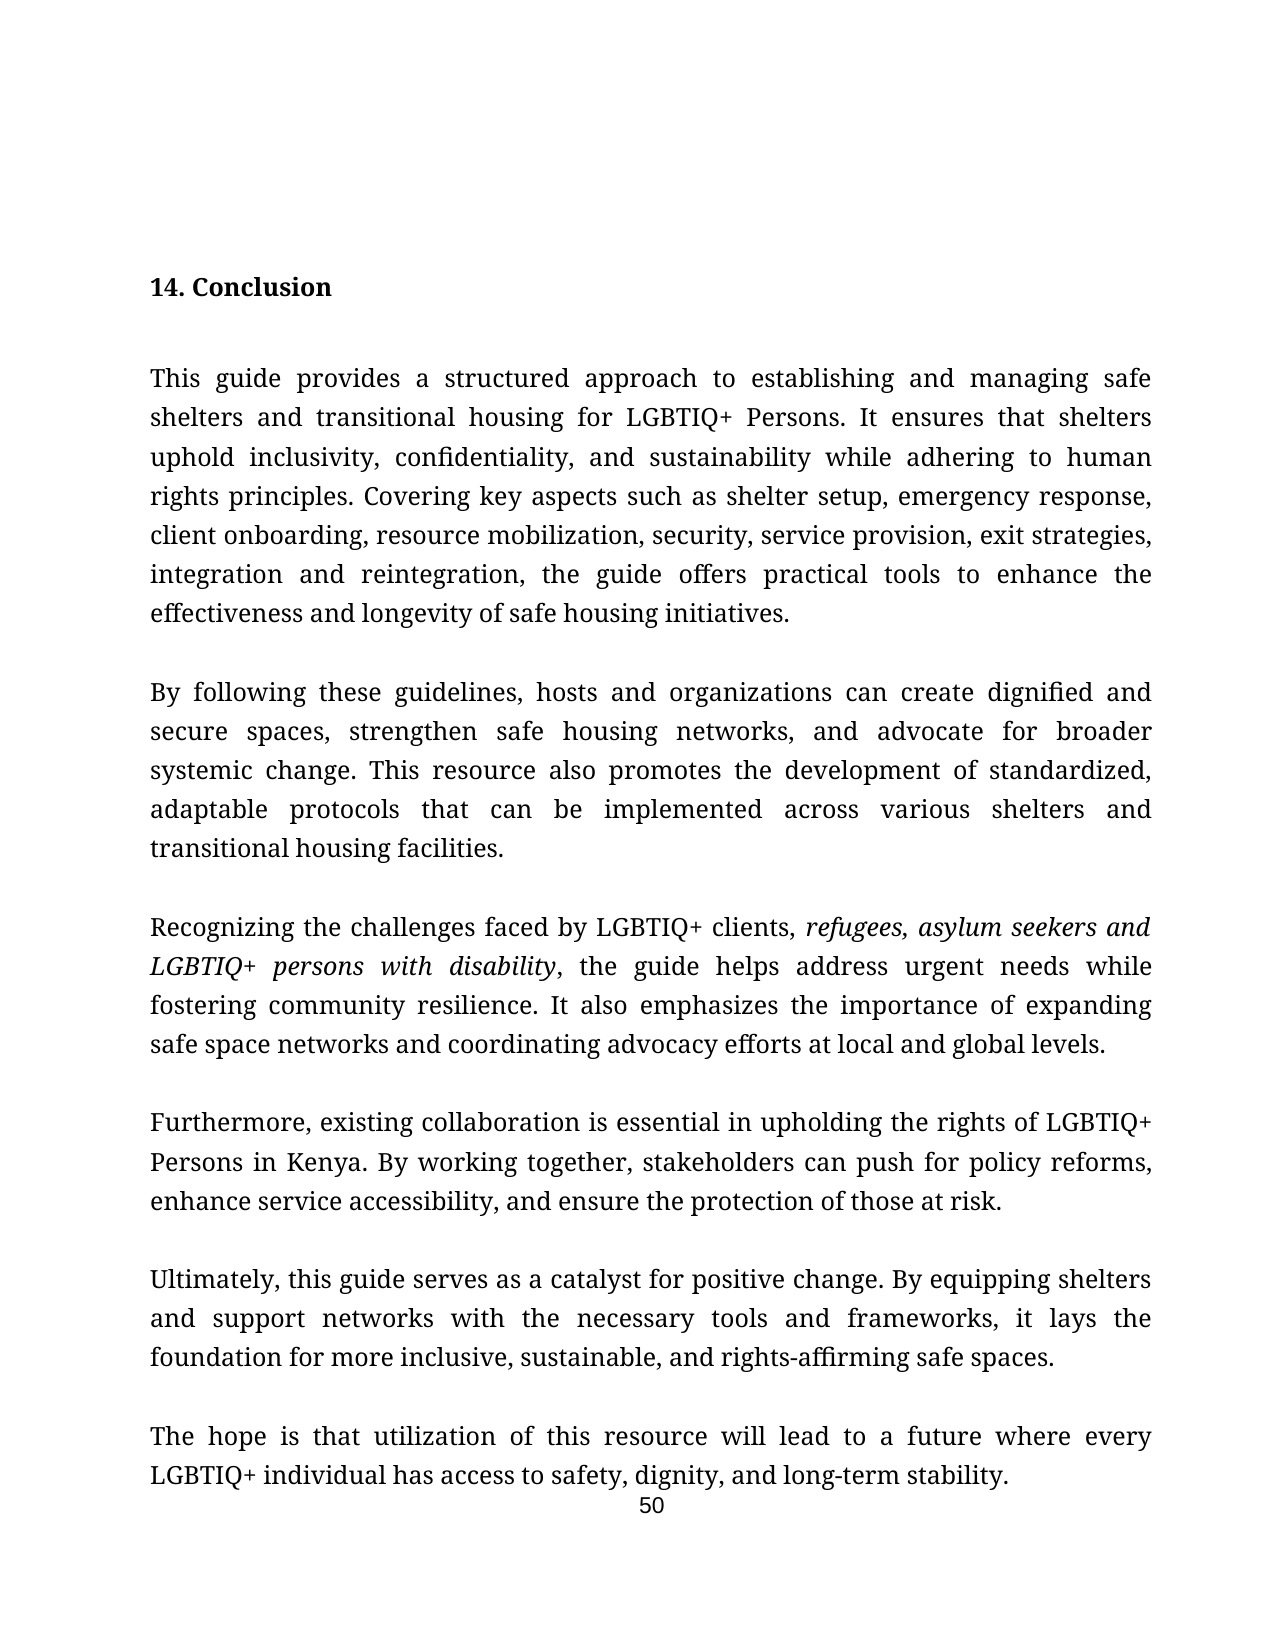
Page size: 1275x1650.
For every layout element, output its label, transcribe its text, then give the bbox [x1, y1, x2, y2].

text Recognizing the challenges faced by LGBTIQ+ clients, refugees, asylum seekers and LGBTIQ+ persons with disability, the guide helps address urgent needs while fostering community resilience. It also emphasizes the importance of expanding safe space networks and coordinating advocacy efforts at local and global levels. [150, 909, 1153, 1061]
subtitle 14. Conclusion [150, 270, 1153, 304]
text Furthermore, existing collaboration is essential in upholding the rights of LGBTIQ+ Persons in Kenya. By working together, stakeholders can push for policy reforms, enhance service accessibility, and ensure the protection of those at risk. [150, 1105, 1153, 1217]
text By following these guidelines, hosts and organizations can create dignified and secure spaces, strengthen safe housing networks, and advocate for broader systemic change. This resource also promotes the development of standardized, adaptable protocols that can be implemented across various shelters and transitional housing facilities. [150, 674, 1153, 865]
text The hope is that utilization of this resource will lead to a future where every LGBTIQ+ individual has access to safety, dignity, and long-term stability. [150, 1418, 1153, 1492]
text Ultimately, this guide serves as a catalyst for positive change. By equipping shelters and support networks with the necessary tools and frameworks, it lays the foundation for more inclusive, sustainable, and rights-affirming safe spaces. [150, 1262, 1153, 1374]
text This guide provides a structured approach to establishing and managing safe shelters and transitional housing for LGBTIQ+ Persons. It ensures that shelters uphold inclusivity, confidentiality, and sustainability while adhering to human rights principles. Covering key aspects such as shelter setup, emergency response, client onboarding, resource mobilization, security, service provision, exit strategies, integration and reintegration, the guide offers practical tools to enhance the effectiveness and longevity of safe housing initiatives. [150, 361, 1153, 630]
